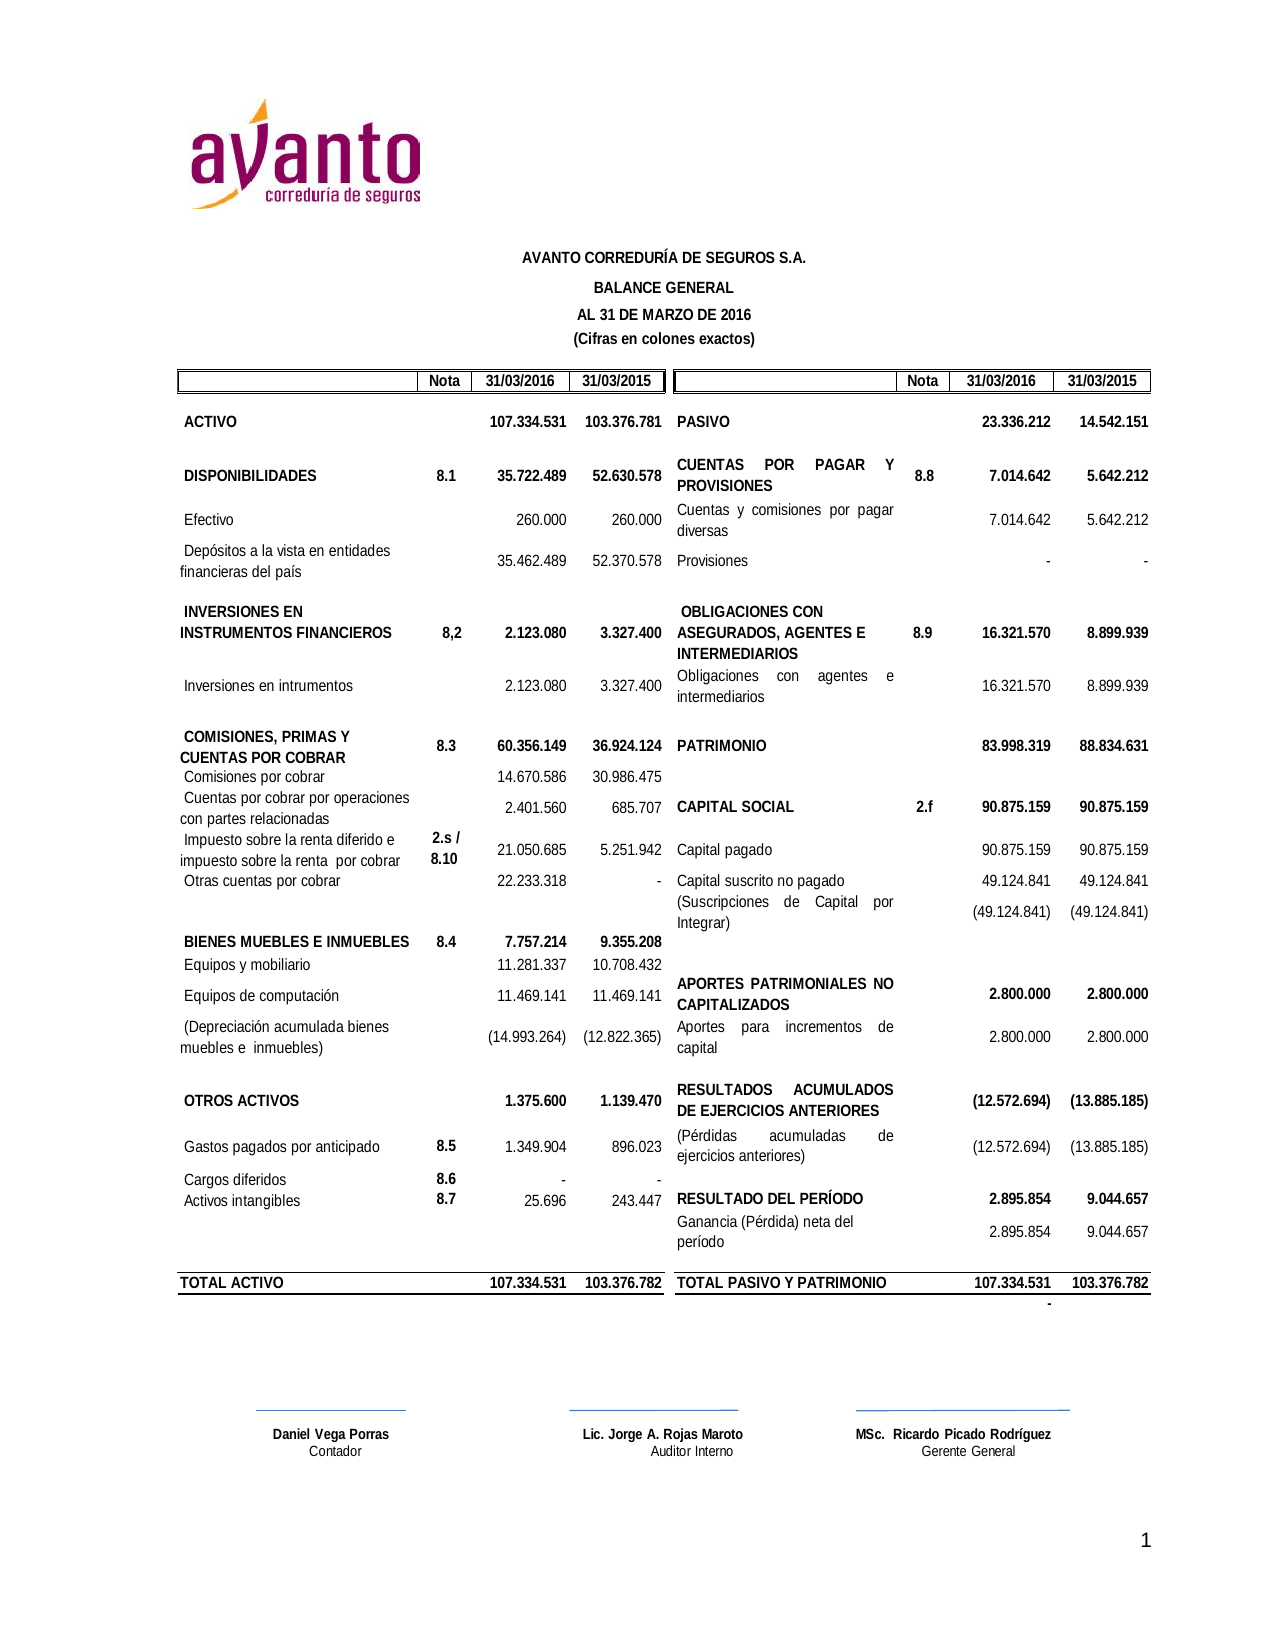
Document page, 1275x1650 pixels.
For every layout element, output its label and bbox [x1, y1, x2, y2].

picture [189, 98, 420, 209]
